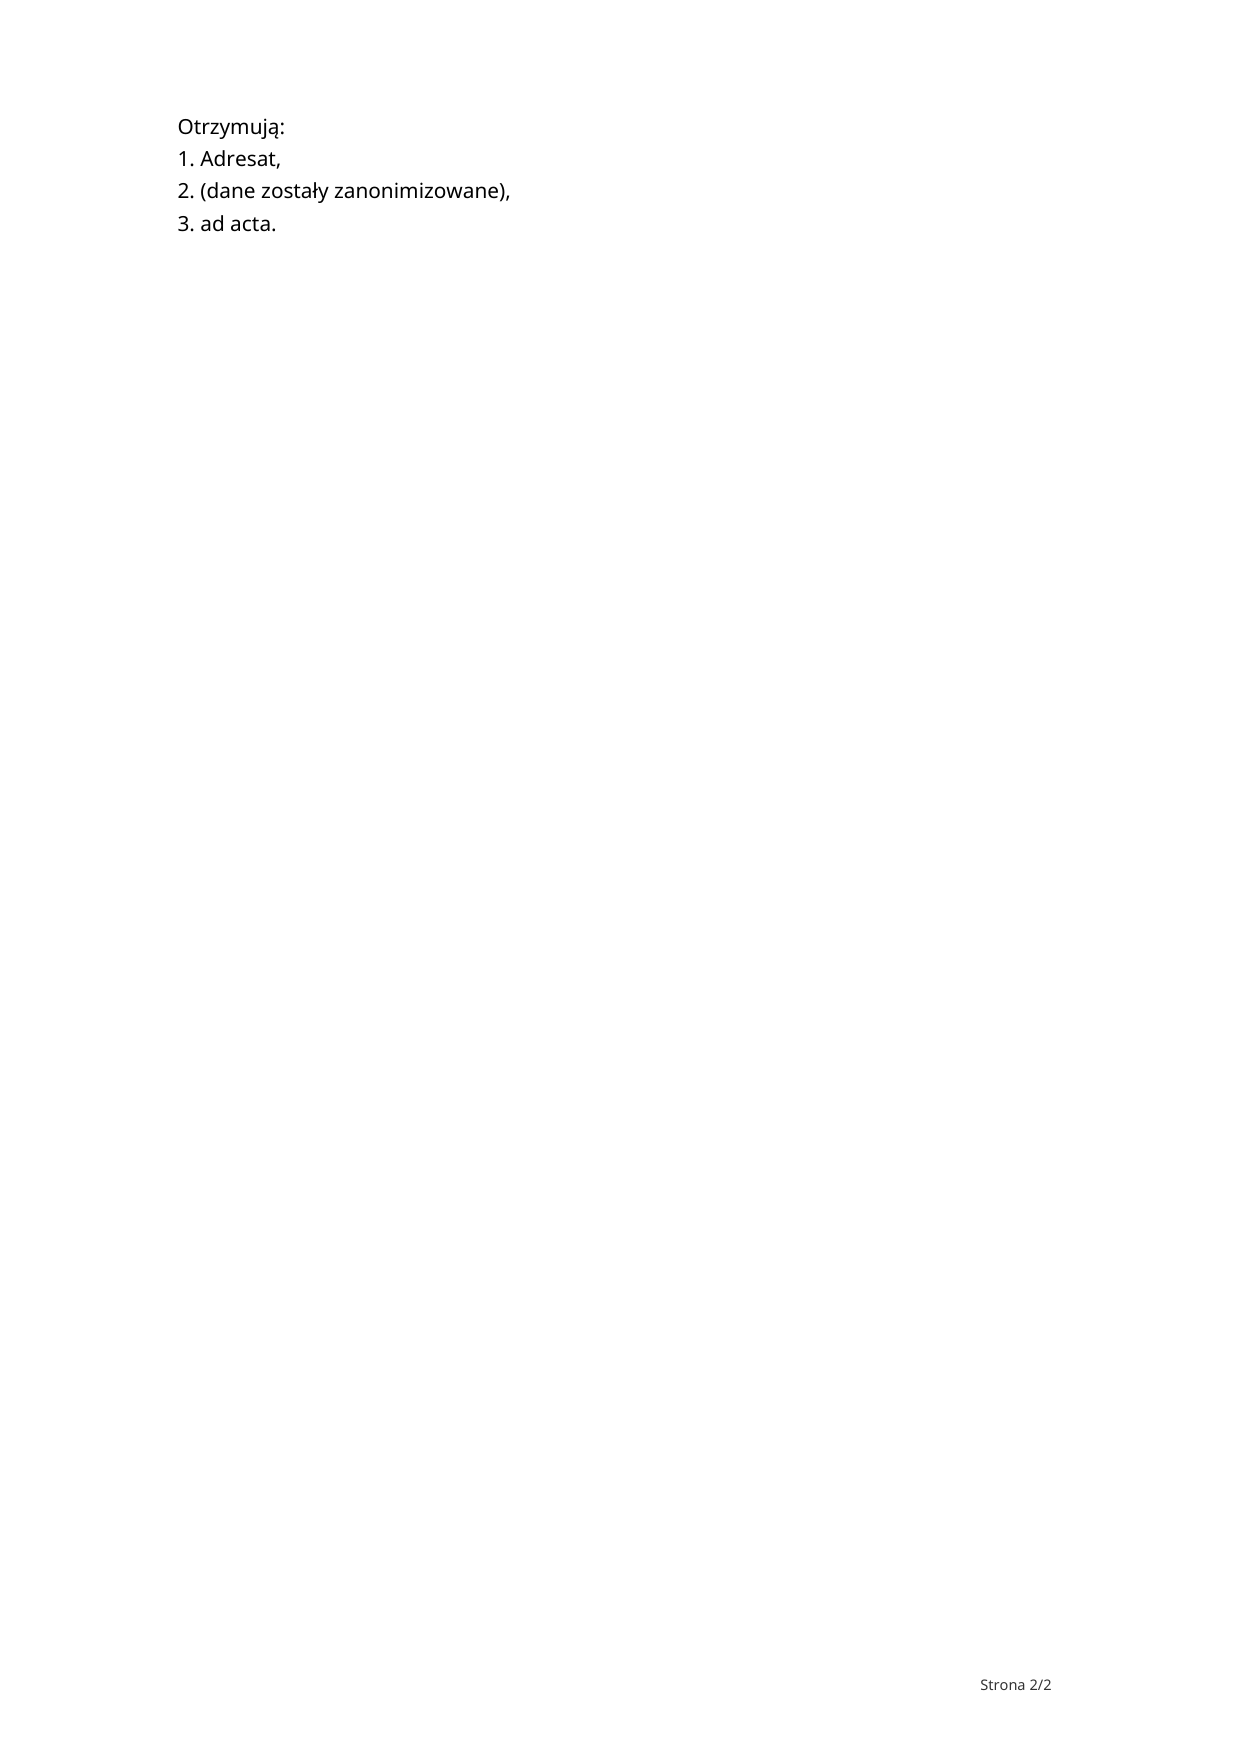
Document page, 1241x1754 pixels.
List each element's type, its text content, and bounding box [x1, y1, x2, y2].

text 1. Adresat, [177, 144, 1051, 173]
text 2. (dane zostały zanonimizowane), [177, 177, 1051, 205]
text 3. ad acta. [177, 209, 1051, 237]
text Otrzymują: [177, 112, 1051, 141]
